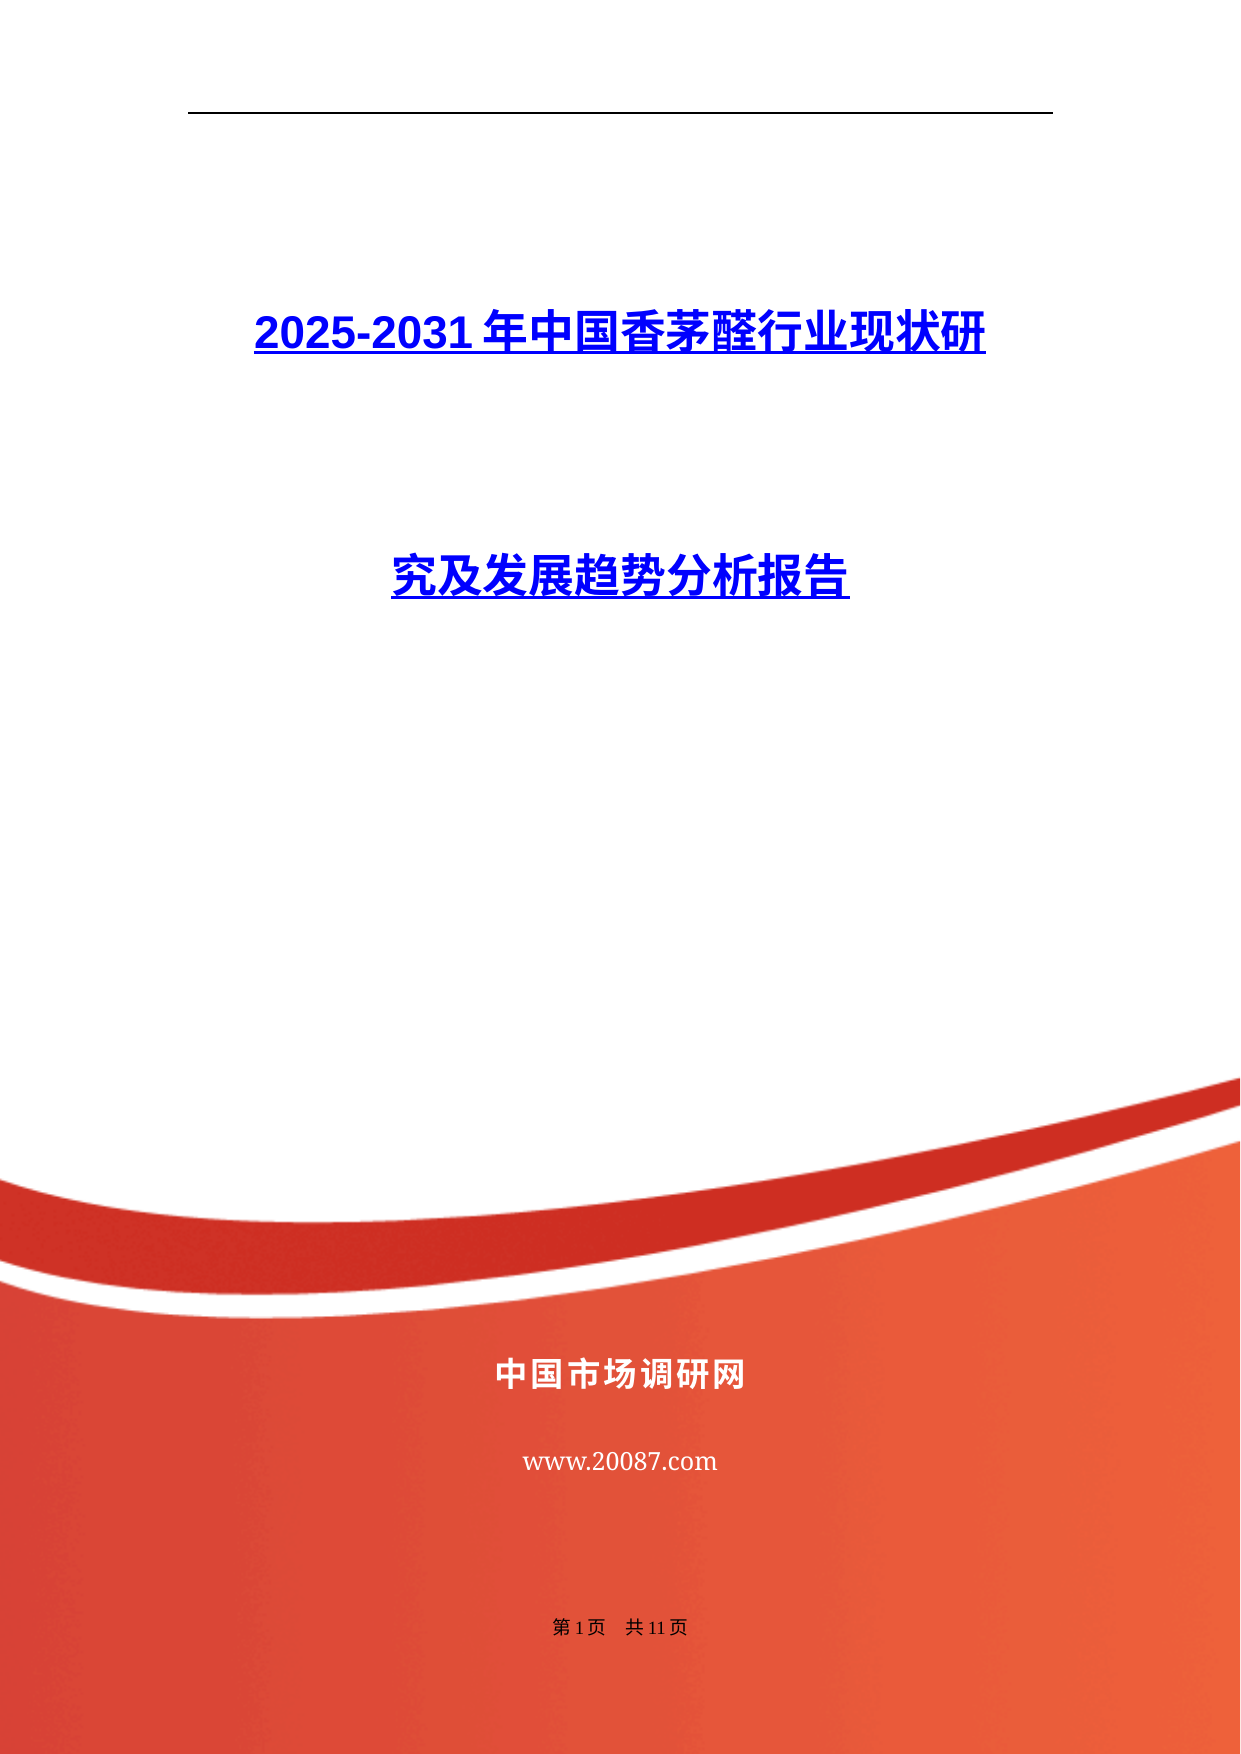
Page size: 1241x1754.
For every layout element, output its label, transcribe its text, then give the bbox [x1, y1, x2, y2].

text www.20087.com [187, 1428, 1053, 1493]
picture [0, 1006, 1241, 1754]
table_header 2025-2031年中国香茅醛行业现状研究及发展趋势分析报告 [188, 207, 1053, 773]
subtitle 中国市场调研网 [187, 1339, 1053, 1404]
